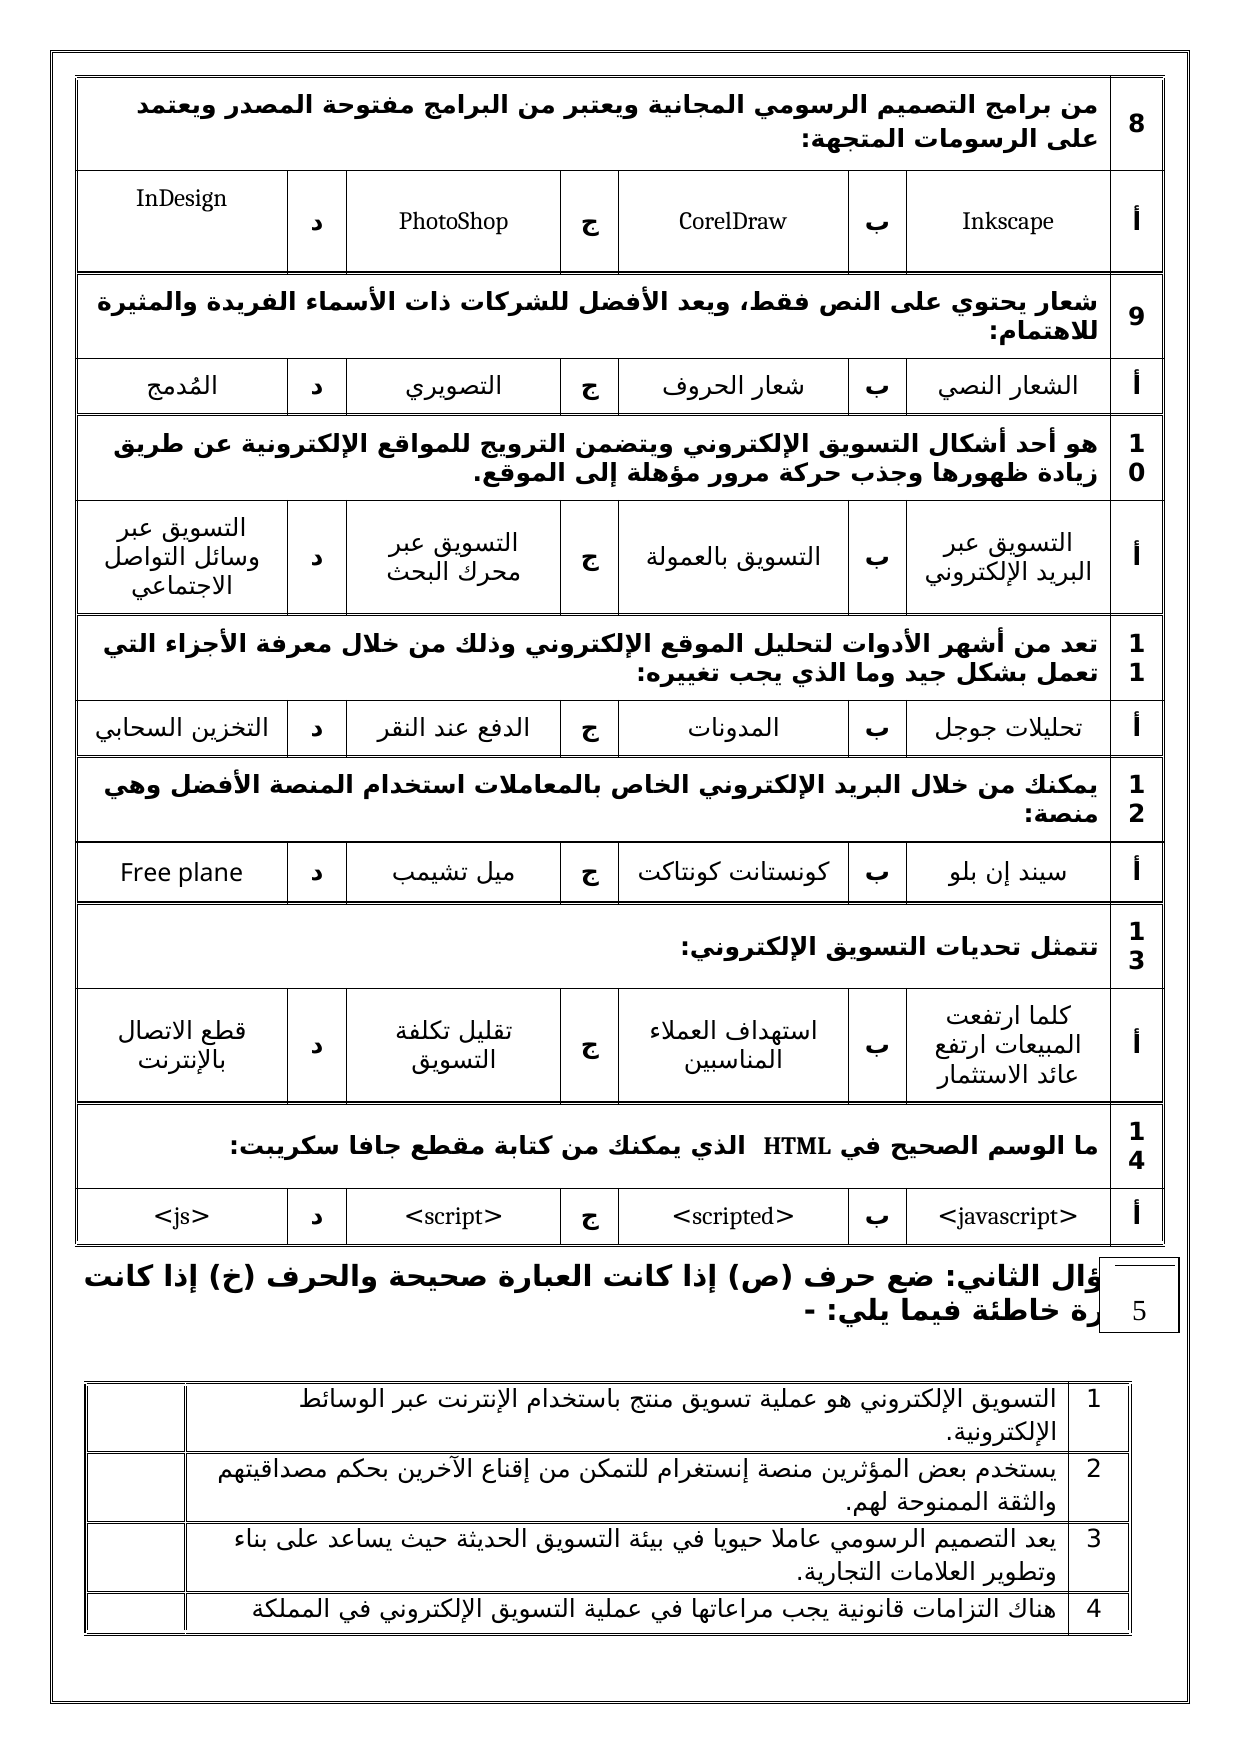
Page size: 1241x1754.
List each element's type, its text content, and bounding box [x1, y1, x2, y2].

table_cell د [288, 843, 346, 901]
table_cell د [288, 1189, 346, 1243]
table_cell من برامج التصميم الرسومي المجانية ويعتبر من البرامج مفتوحة المصدر ويعتمد على الرسومات المتجهة: [76, 78, 1110, 170]
table_cell 3 [1069, 1524, 1128, 1591]
table_cell التصويري [347, 359, 560, 413]
table_cell ما الوسم الصحيح في HTML الذي يمكنك من كتابة مقطع جافا سكريبت: [78, 1105, 1110, 1188]
table_cell ج [561, 359, 618, 413]
table_cell سيند إن بلو [907, 843, 1110, 901]
text السؤال الثاني: ضع حرف (ص) إذا كانت العبارة صحيحة والحرف (خ) إذا كانت العبارة خاطئة فيما يلي: - [75, 1259, 1099, 1327]
table_cell أ [1111, 843, 1162, 901]
table_cell التخزين السحابي [78, 701, 287, 755]
table_cell التسويق عبر وسائل التواصل الاجتماعي [78, 501, 287, 613]
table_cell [186, 1594, 1068, 1632]
table_cell <javascript> [907, 1189, 1110, 1243]
table_cell PhotoShop [347, 171, 560, 271]
table_cell أ [1111, 989, 1162, 1101]
table_cell ب [849, 359, 906, 413]
table_cell 13 [1111, 905, 1162, 988]
table_cell ب [849, 701, 906, 755]
table_cell InDesign [78, 171, 287, 271]
table_cell التسويق عبر البريد الإلكتروني [907, 501, 1110, 613]
table_cell كونستانت كونتاكت [619, 843, 848, 901]
table_cell ج [561, 1189, 618, 1243]
table_cell يستخدم بعض المؤثرين منصة إنستغرام للتمكن من إقناع الآخرين بحكم مصداقيتهم والثقة الممنوحة لهم. [187, 1454, 1068, 1521]
table_cell 4 [1069, 1591, 1130, 1632]
table_cell المُدمج [78, 359, 287, 413]
table_cell أ [1111, 501, 1162, 613]
table_cell المدونات [619, 701, 848, 755]
table_cell <scripted> [619, 1189, 848, 1243]
table_header [86, 1382, 186, 1451]
table_cell د [288, 359, 346, 413]
table_cell 11 [1111, 616, 1162, 700]
table_cell تعد من أشهر الأدوات لتحليل الموقع الإلكتروني وذلك من خلال معرفة الأجزاء التي تعمل بشكل جيد وما الذي يجب تغييره: [78, 616, 1110, 700]
table_cell قطع الاتصال بالإنترنت [78, 989, 287, 1101]
table_cell <js> [76, 1189, 287, 1243]
table_cell ب [849, 1189, 906, 1243]
table_cell 2 [1069, 1454, 1128, 1521]
table_cell استهداف العملاء المناسبين [619, 989, 848, 1101]
table_cell شعار يحتوي على النص فقط، ويعد الأفضل للشركات ذات الأسماء الفريدة والمثيرة للاهتمام: [78, 275, 1110, 358]
table_cell يمكنك من خلال البريد الإلكتروني الخاص بالمعاملات استخدام المنصة الأفضل وهي منصة: [78, 758, 1110, 841]
table_header التسويق الإلكتروني هو عملية تسويق منتج باستخدام الإنترنت عبر الوسائط الإلكترونية. [186, 1384, 1068, 1451]
table_cell هو أحد أشكال التسويق الإلكتروني ويتضمن الترويج للمواقع الإلكترونية عن طريق زيادة ظهورها وجذب حركة مرور مؤهلة إلى الموقع. [78, 416, 1110, 500]
table_cell 10 [1111, 416, 1162, 500]
table_cell ب [849, 843, 906, 901]
table_cell 8 [1111, 76, 1164, 170]
table_cell [88, 1524, 184, 1591]
table_cell د [288, 171, 346, 271]
table_cell أ [1111, 359, 1162, 413]
table_cell أ [1111, 1189, 1164, 1243]
table_cell د [288, 701, 346, 755]
table_cell شعار الحروف [619, 359, 848, 413]
table_cell 9 [1111, 275, 1162, 358]
table_cell الشعار النصي [907, 359, 1110, 413]
table_cell Free plane [78, 843, 287, 901]
table_cell كلما ارتفعت المبيعات ارتفع عائد الاستثمار [907, 989, 1110, 1101]
table_cell ج [561, 701, 618, 755]
table_cell د [288, 989, 346, 1101]
table_cell يعد التصميم الرسومي عاملا حيويا في بيئة التسويق الحديثة حيث يساعد على بناء وتطوير العلامات التجارية. [187, 1524, 1068, 1591]
table_cell التسويق بالعمولة [619, 501, 848, 613]
table_cell ب [849, 171, 906, 271]
table_cell ج [561, 843, 618, 901]
table_cell أ [1111, 701, 1162, 755]
table_cell الدفع عند النقر [347, 701, 560, 755]
table_cell Inkscape [907, 171, 1110, 271]
table_cell أ [1111, 171, 1162, 271]
table_cell ب [849, 501, 906, 613]
table_header 1 [1069, 1382, 1130, 1451]
table_cell ميل تشيمب [347, 843, 560, 901]
table_cell <script> [347, 1189, 560, 1243]
table_cell ج [561, 501, 618, 613]
table_cell تحليلات جوجل [907, 701, 1110, 755]
table_cell د [288, 501, 346, 613]
table_cell ب [849, 989, 906, 1101]
table_cell ج [561, 171, 618, 271]
table_cell CorelDraw [619, 171, 848, 271]
table_cell ج [561, 989, 618, 1101]
table_cell تتمثل تحديات التسويق الإلكتروني: [78, 905, 1110, 988]
table_cell التسويق عبر محرك البحث [347, 501, 560, 613]
table_cell تقليل تكلفة التسويق [347, 989, 560, 1101]
table_cell 12 [1111, 758, 1162, 841]
table_cell 14 [1111, 1105, 1162, 1188]
table_cell [88, 1454, 184, 1521]
table_cell [86, 1591, 186, 1632]
